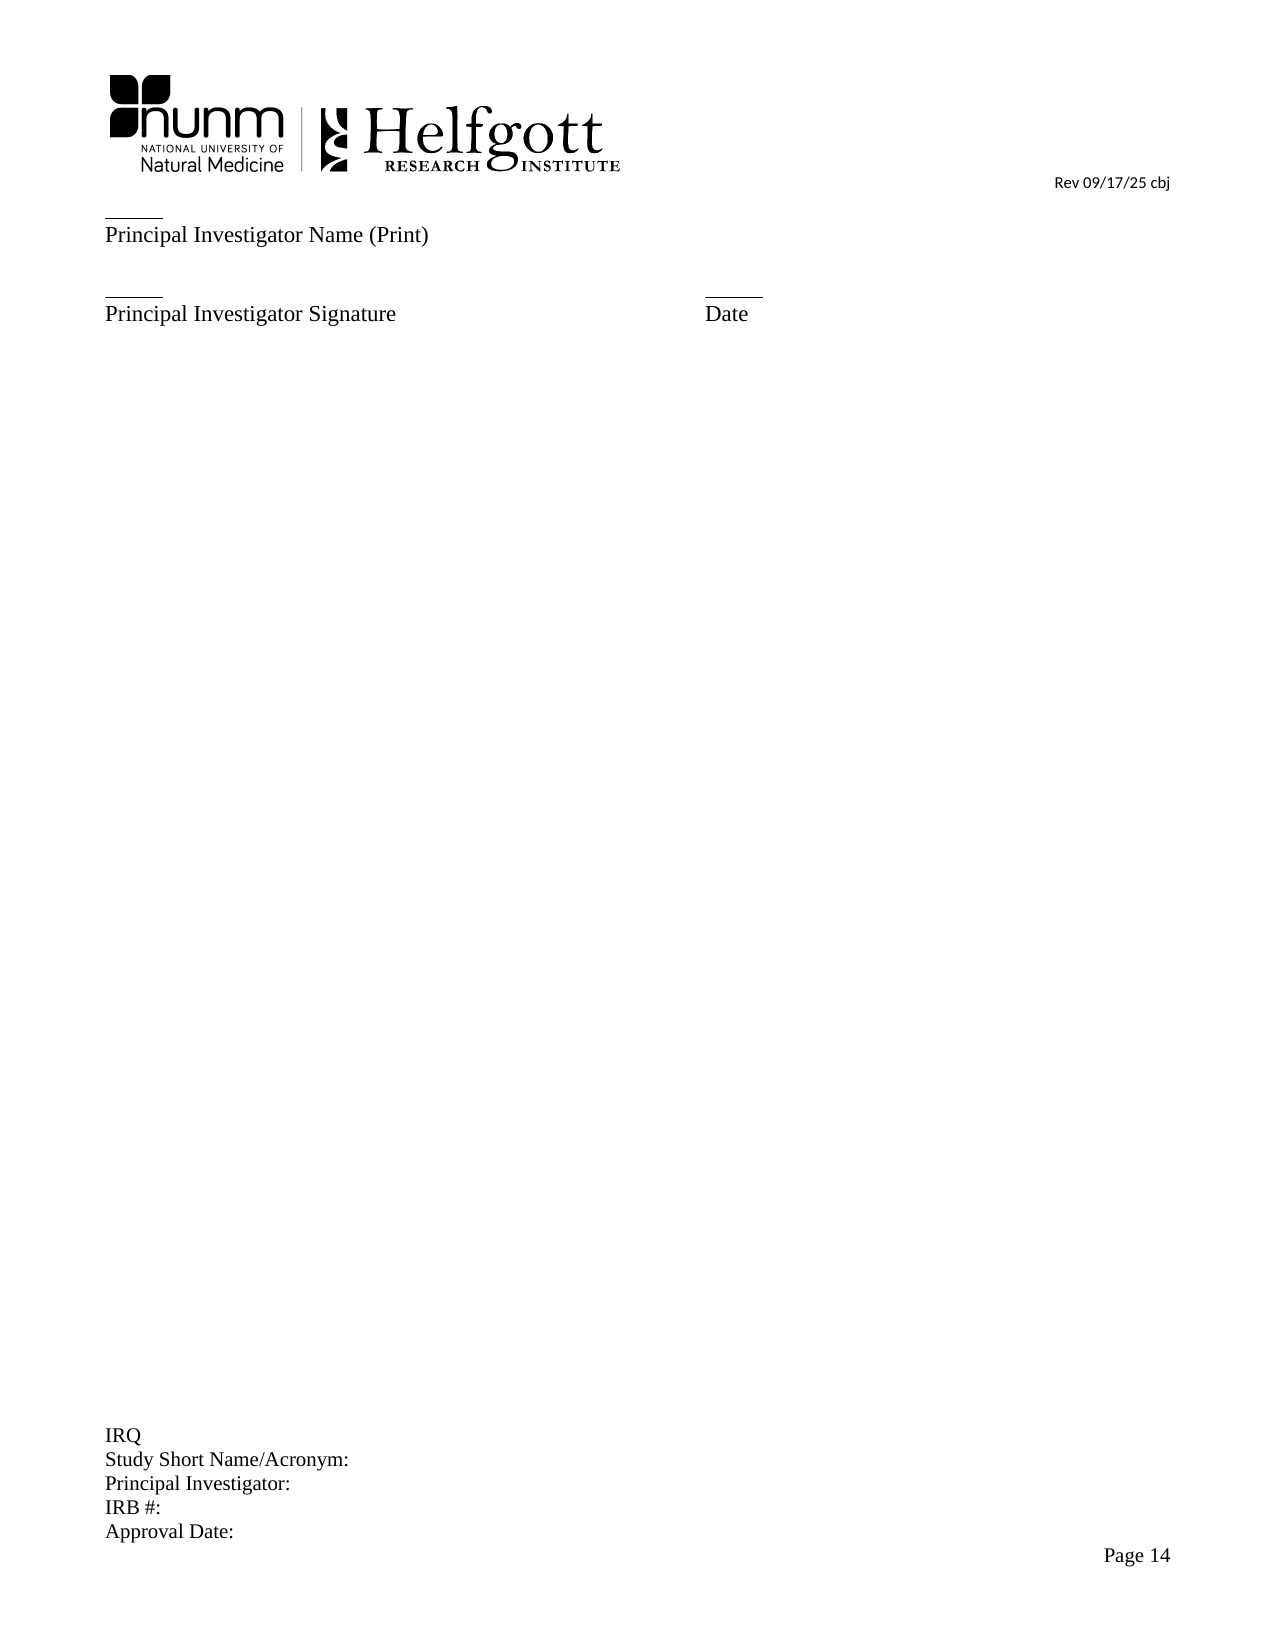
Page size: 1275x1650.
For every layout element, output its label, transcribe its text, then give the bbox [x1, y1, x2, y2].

text Principal Investigator Signature Date [105, 300, 1170, 327]
text Principal Investigator Name (Print) [105, 221, 1170, 248]
picture [110, 75, 620, 172]
